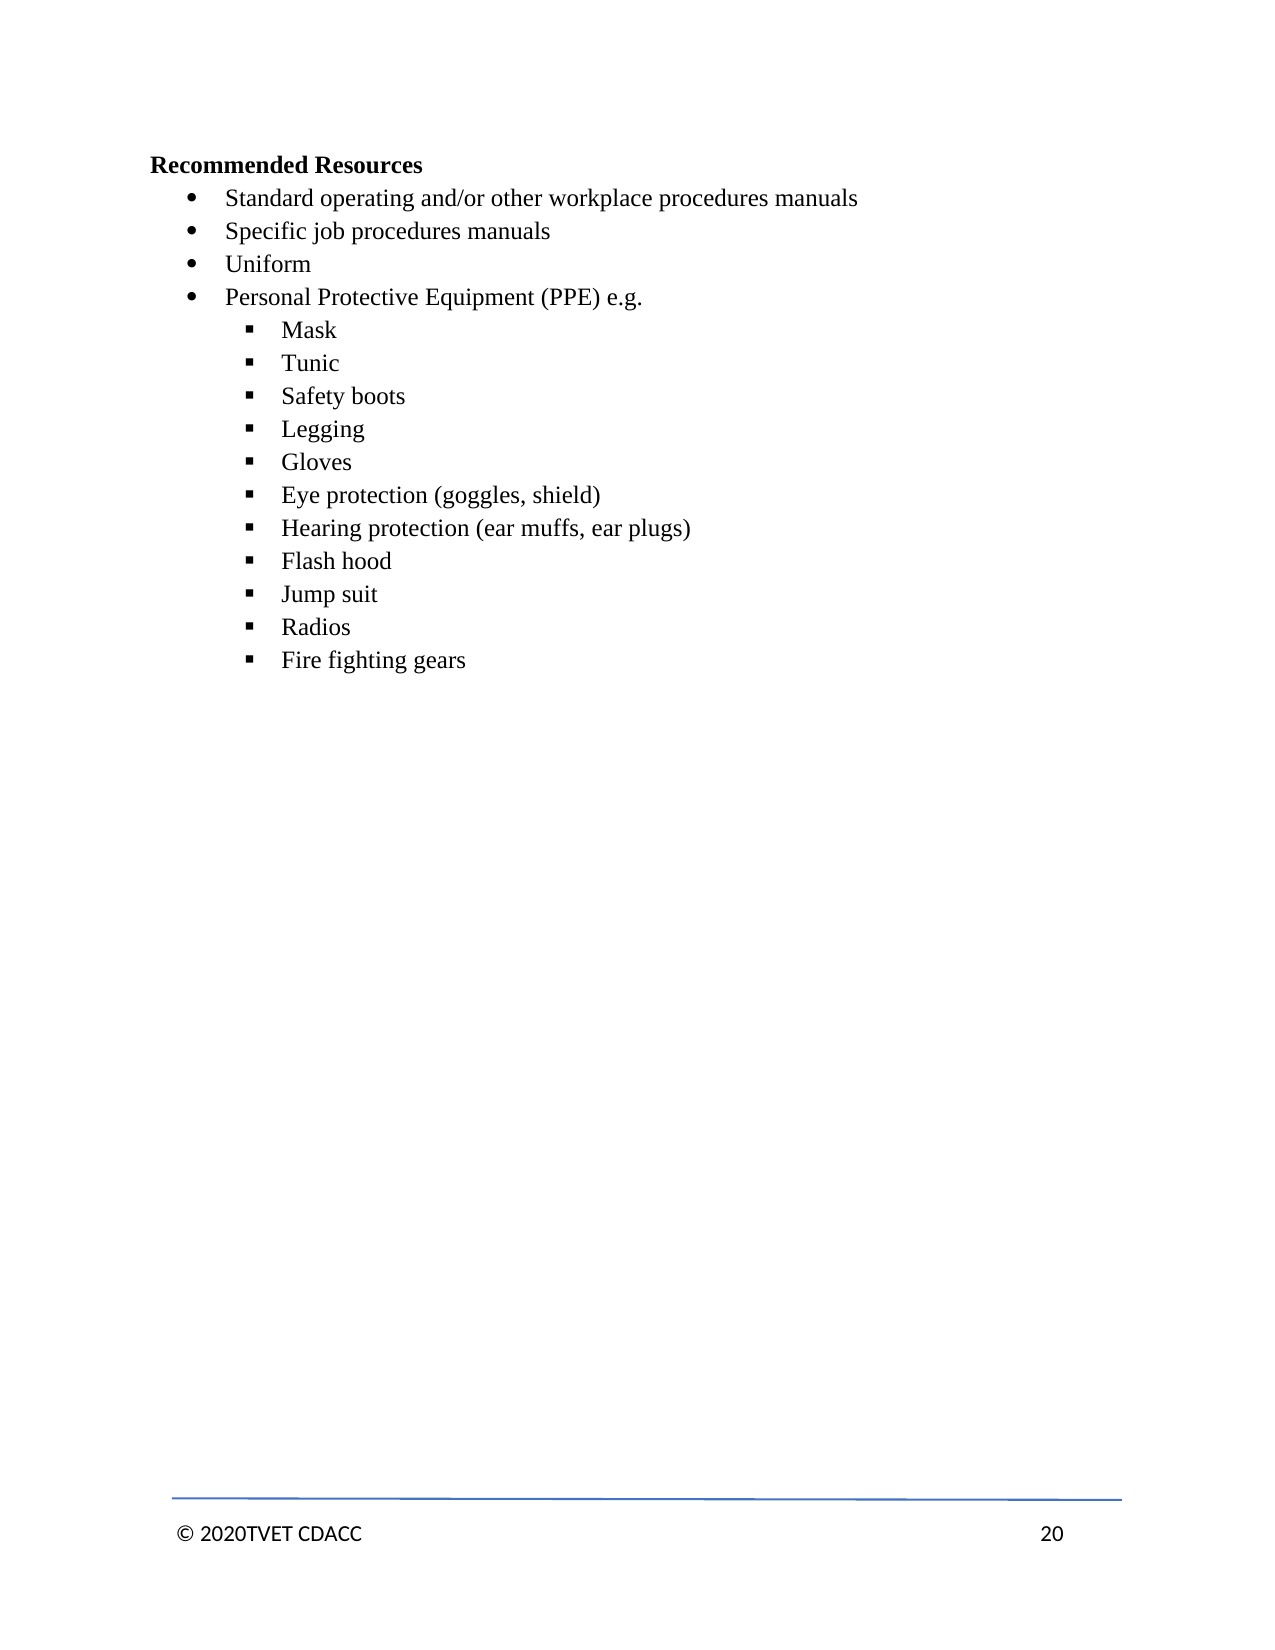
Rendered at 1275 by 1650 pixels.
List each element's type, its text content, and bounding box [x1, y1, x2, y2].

list Fire fighting gears [244, 645, 1125, 674]
list Legging [244, 414, 1125, 443]
list Mask [244, 315, 1125, 344]
list Flash hood [244, 546, 1125, 575]
list Standard operating and/or other workplace procedures manuals [187, 183, 1125, 212]
list Safety boots [244, 381, 1125, 410]
list Jump suit [244, 579, 1125, 608]
list Gloves [244, 447, 1125, 476]
list Radios [244, 612, 1125, 641]
list Eye protection (goggles, shield) [244, 480, 1125, 509]
list Hearing protection (ear muffs, ear plugs) [244, 513, 1125, 542]
list Tunic [244, 348, 1125, 377]
text Recommended Resources [150, 150, 1125, 179]
list Specific job procedures manuals [187, 216, 1125, 245]
list Personal Protective Equipment (PPE) e.g. [187, 282, 1125, 311]
list Uniform [187, 249, 1125, 278]
